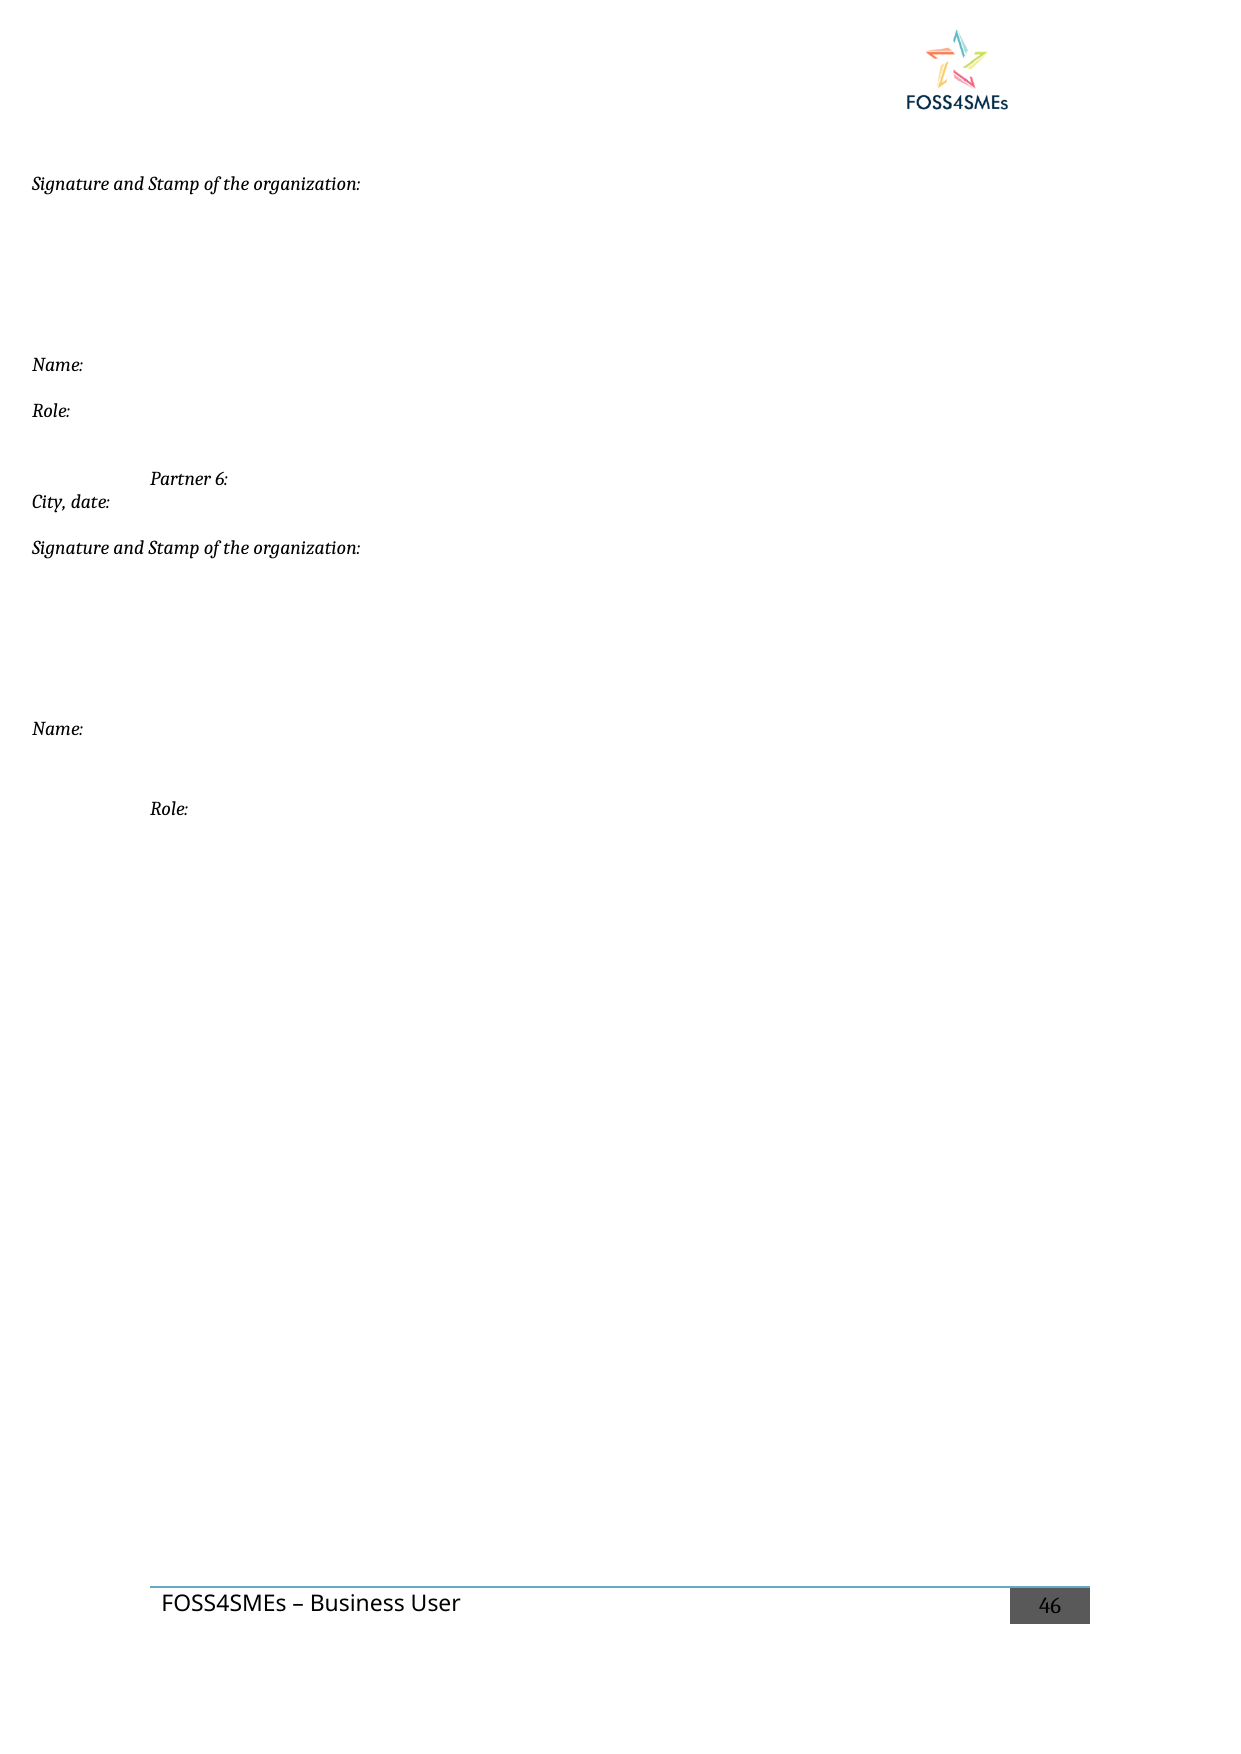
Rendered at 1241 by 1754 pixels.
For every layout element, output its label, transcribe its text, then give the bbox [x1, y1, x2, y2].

text Signature and Stamp of the organization: [32, 536, 1090, 559]
text Partner 6: [150, 468, 1090, 491]
text Name: [32, 354, 1090, 377]
text Role: [150, 792, 1090, 820]
text Role: [32, 399, 1090, 422]
text City, date: [32, 491, 1090, 513]
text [32, 173, 1090, 196]
text Name: [32, 717, 1090, 740]
picture [884, 17, 1031, 126]
